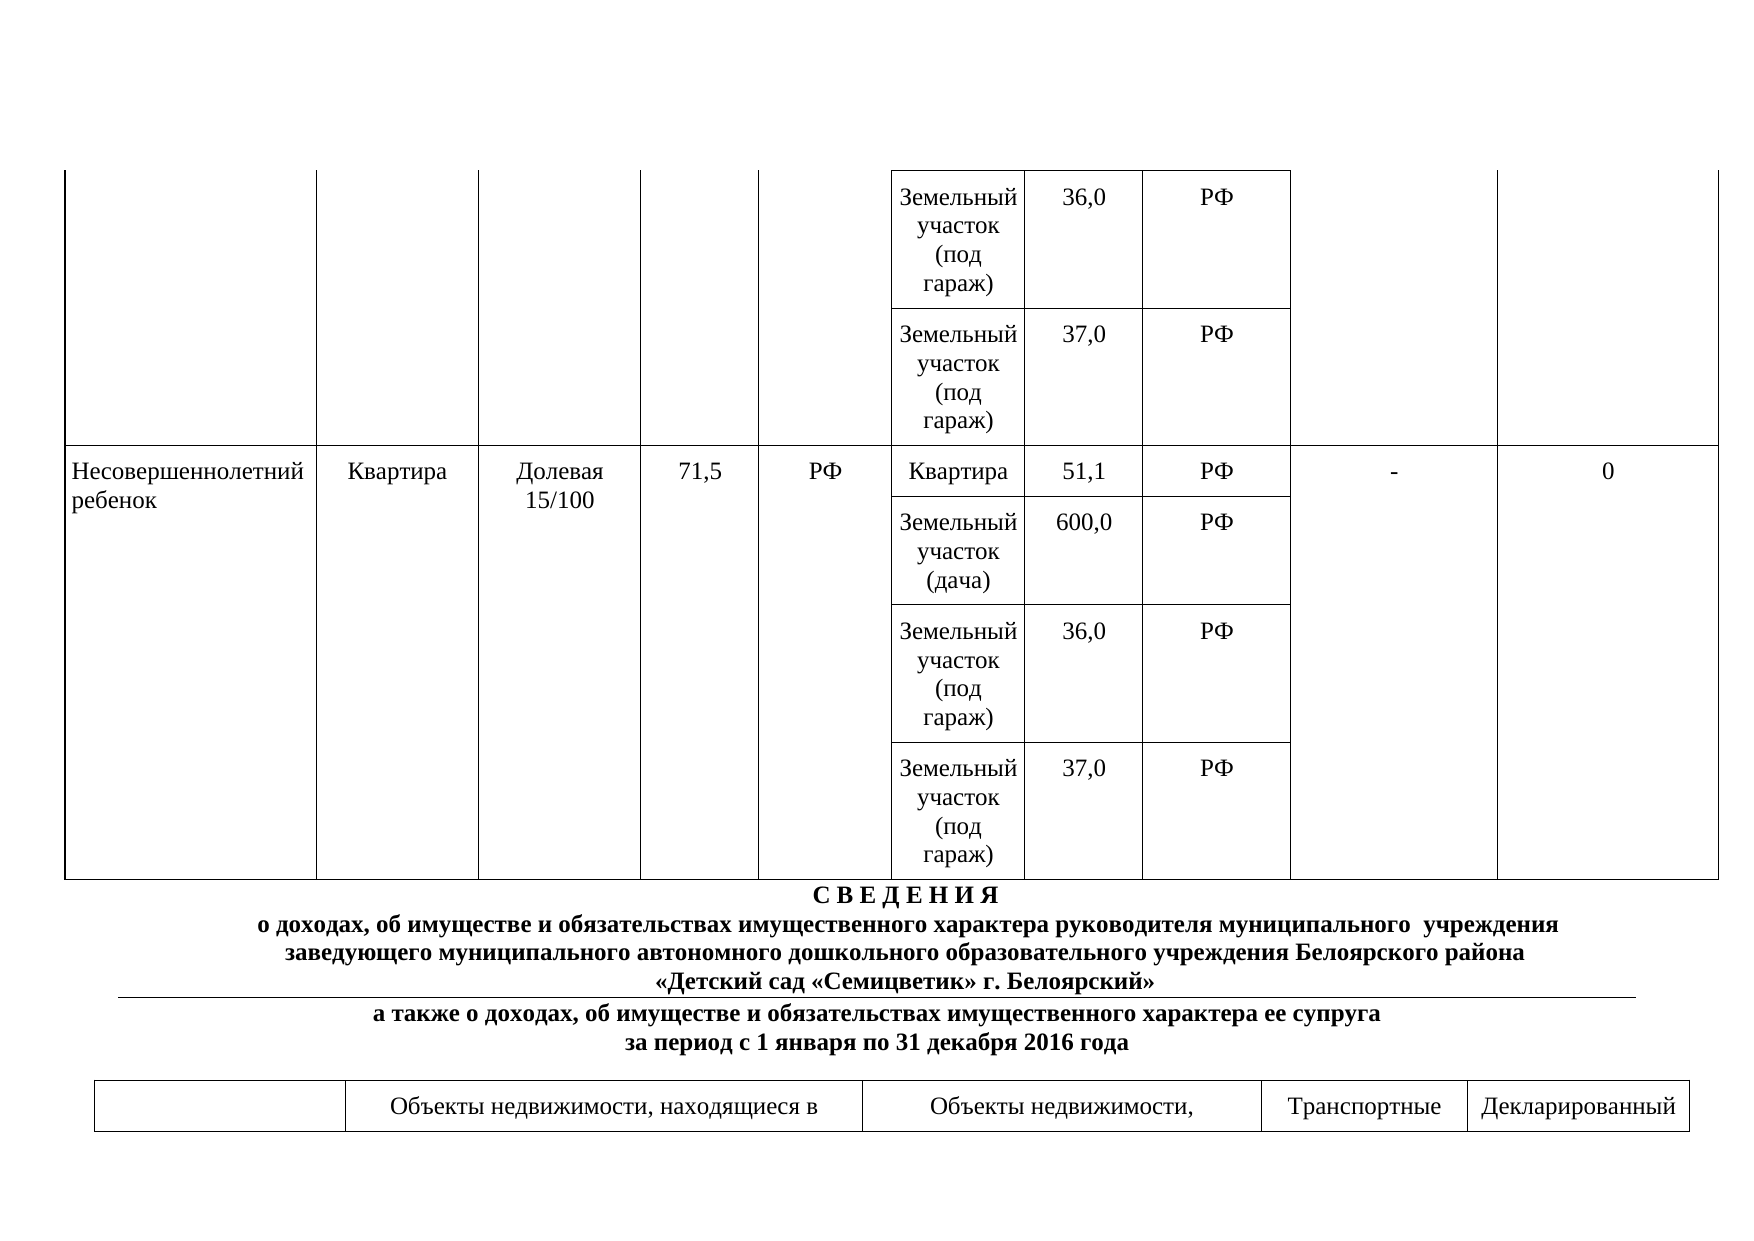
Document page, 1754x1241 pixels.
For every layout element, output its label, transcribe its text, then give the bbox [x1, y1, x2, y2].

table_cell Квартира [317, 446, 478, 879]
table_cell РФ [1143, 309, 1290, 445]
table_cell Квартира [892, 446, 1024, 496]
table_cell 37,0 [1025, 743, 1142, 879]
text за период с 1 января по 31 декабря 2016 года [118, 1027, 1636, 1056]
table_cell РФ [1143, 605, 1290, 742]
text «Детский сад «Семицветик» г. Белоярский» [118, 966, 1636, 997]
table_cell 37,0 [1025, 309, 1142, 445]
table_cell Долевая 15/100 [479, 446, 640, 879]
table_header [346, 1081, 862, 1131]
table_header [1262, 1081, 1467, 1131]
table_cell 71,5 [641, 446, 758, 879]
text заведующего муниципального автономного дошкольного образовательного учреждения Белоярского района [118, 937, 1636, 966]
table_cell РФ [1143, 497, 1290, 604]
table_cell 36,0 [1025, 605, 1142, 742]
text о доходах, об имуществе и обязательствах имущественного характера руководителя муниципального учреждения [118, 909, 1636, 937]
table_cell 600,0 [1025, 497, 1142, 604]
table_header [1468, 1081, 1689, 1131]
table_cell Земельный участок (под гараж) [892, 309, 1024, 445]
table_cell РФ [1143, 171, 1290, 307]
text а также о доходах, об имуществе и обязательствах имущественного характера ее супруга [118, 998, 1636, 1027]
table_cell РФ [759, 446, 891, 879]
table_cell 0 [1498, 446, 1718, 879]
text С В Е Д Е Н И Я [118, 880, 1636, 909]
table_header [95, 1081, 345, 1131]
table_cell РФ [1143, 446, 1290, 496]
table_cell Земельный участок (под гараж) [892, 743, 1024, 879]
table_cell РФ [1143, 743, 1290, 879]
table_cell Земельный участок (под гараж) [892, 605, 1024, 742]
table_cell - [1291, 446, 1497, 879]
table_cell Земельный участок (дача) [892, 497, 1024, 604]
table_cell 36,0 [1025, 171, 1142, 307]
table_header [863, 1081, 1261, 1131]
table_cell Несовершеннолетний ребенок [66, 446, 316, 879]
table_cell 51,1 [1025, 446, 1142, 496]
table_cell Земельный участок (под гараж) [892, 171, 1024, 307]
